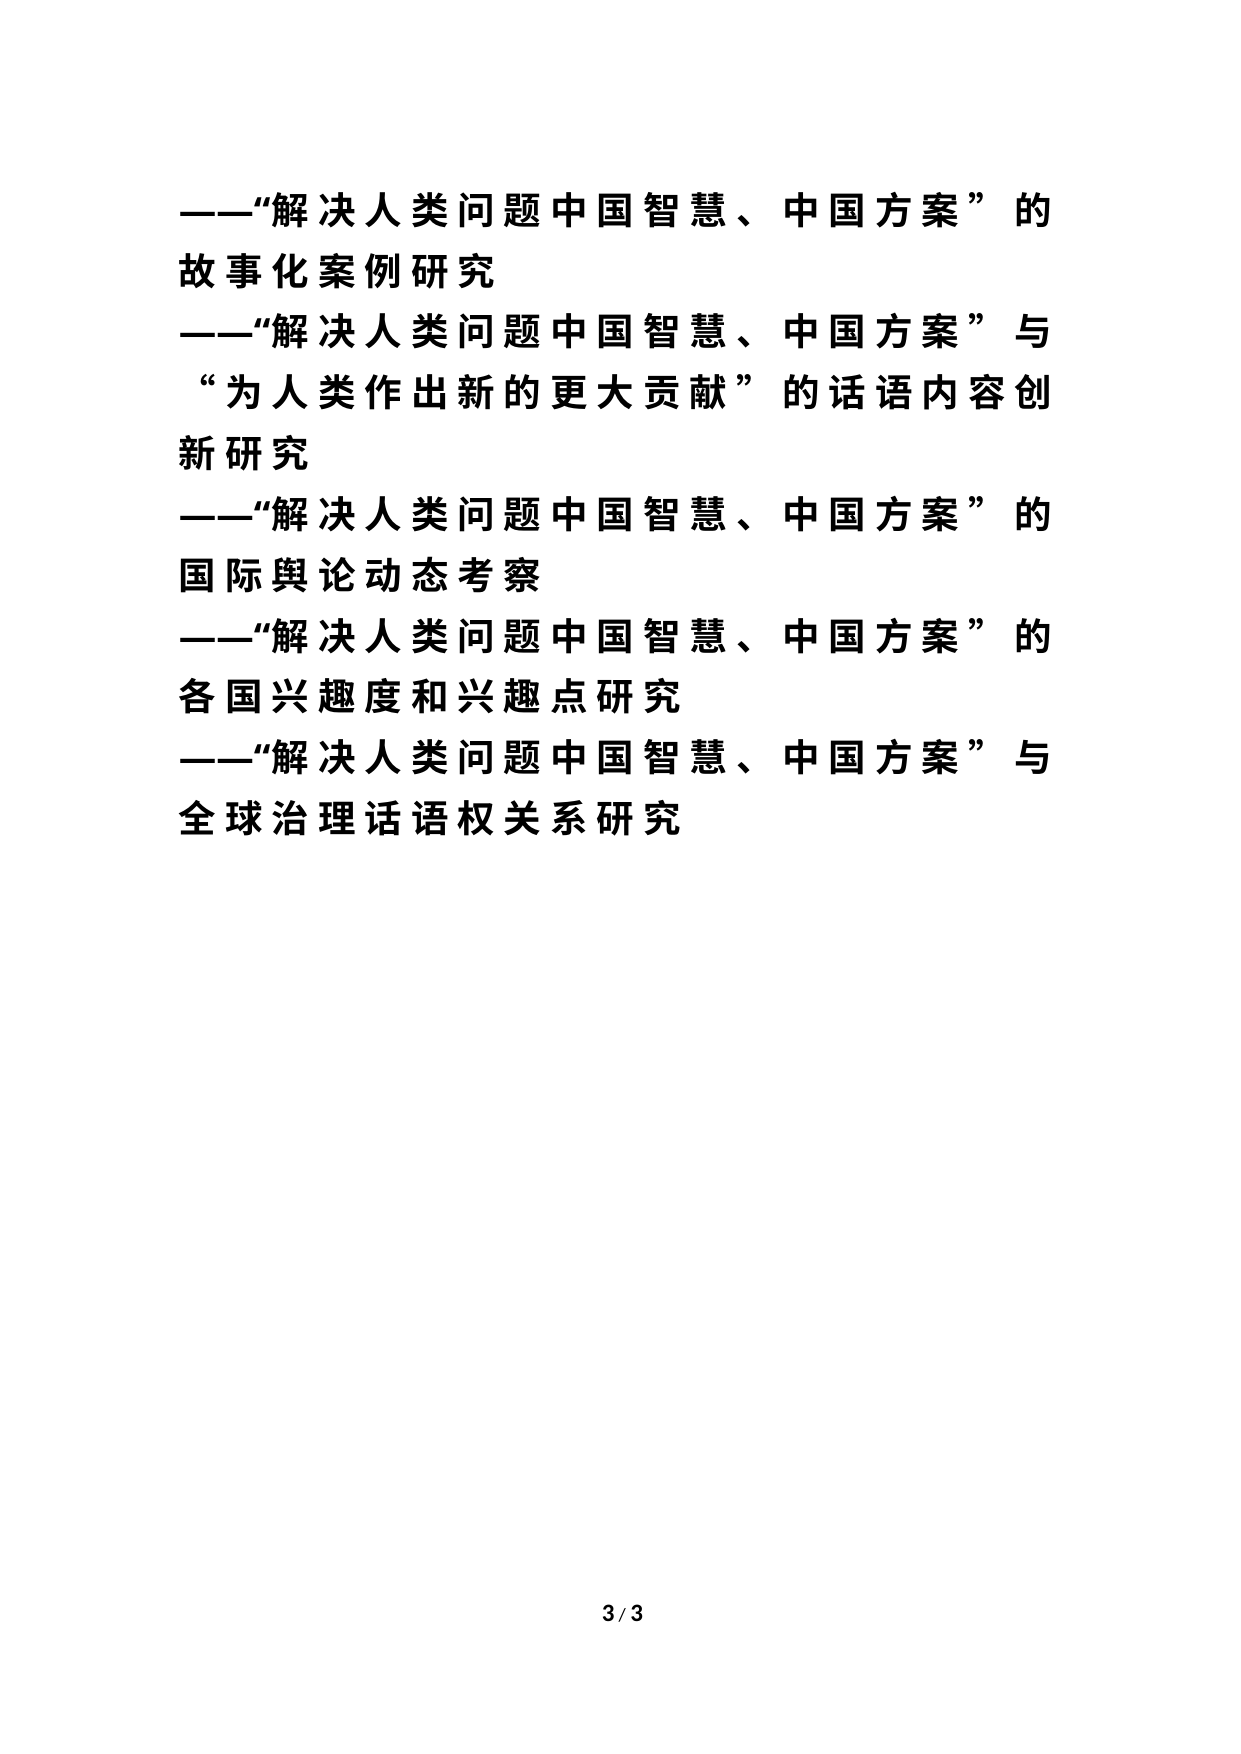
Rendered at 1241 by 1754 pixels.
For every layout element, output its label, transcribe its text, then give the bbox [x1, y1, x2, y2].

text ——“解决人类问题中国智慧、中国方案”的故事化案例研究 [179, 177, 1061, 299]
text ——“解决人类问题中国智慧、中国方案”的各国兴趣度和兴趣点研究 [179, 603, 1061, 725]
text ——“解决人类问题中国智慧、中国方案”与“为人类作出新的更大贡献”的话语内容创新研究 [179, 299, 1061, 482]
text ——“解决人类问题中国智慧、中国方案”与全球治理话语权关系研究 [179, 725, 1061, 847]
text ——“解决人类问题中国智慧、中国方案”的国际舆论动态考察 [179, 482, 1061, 603]
